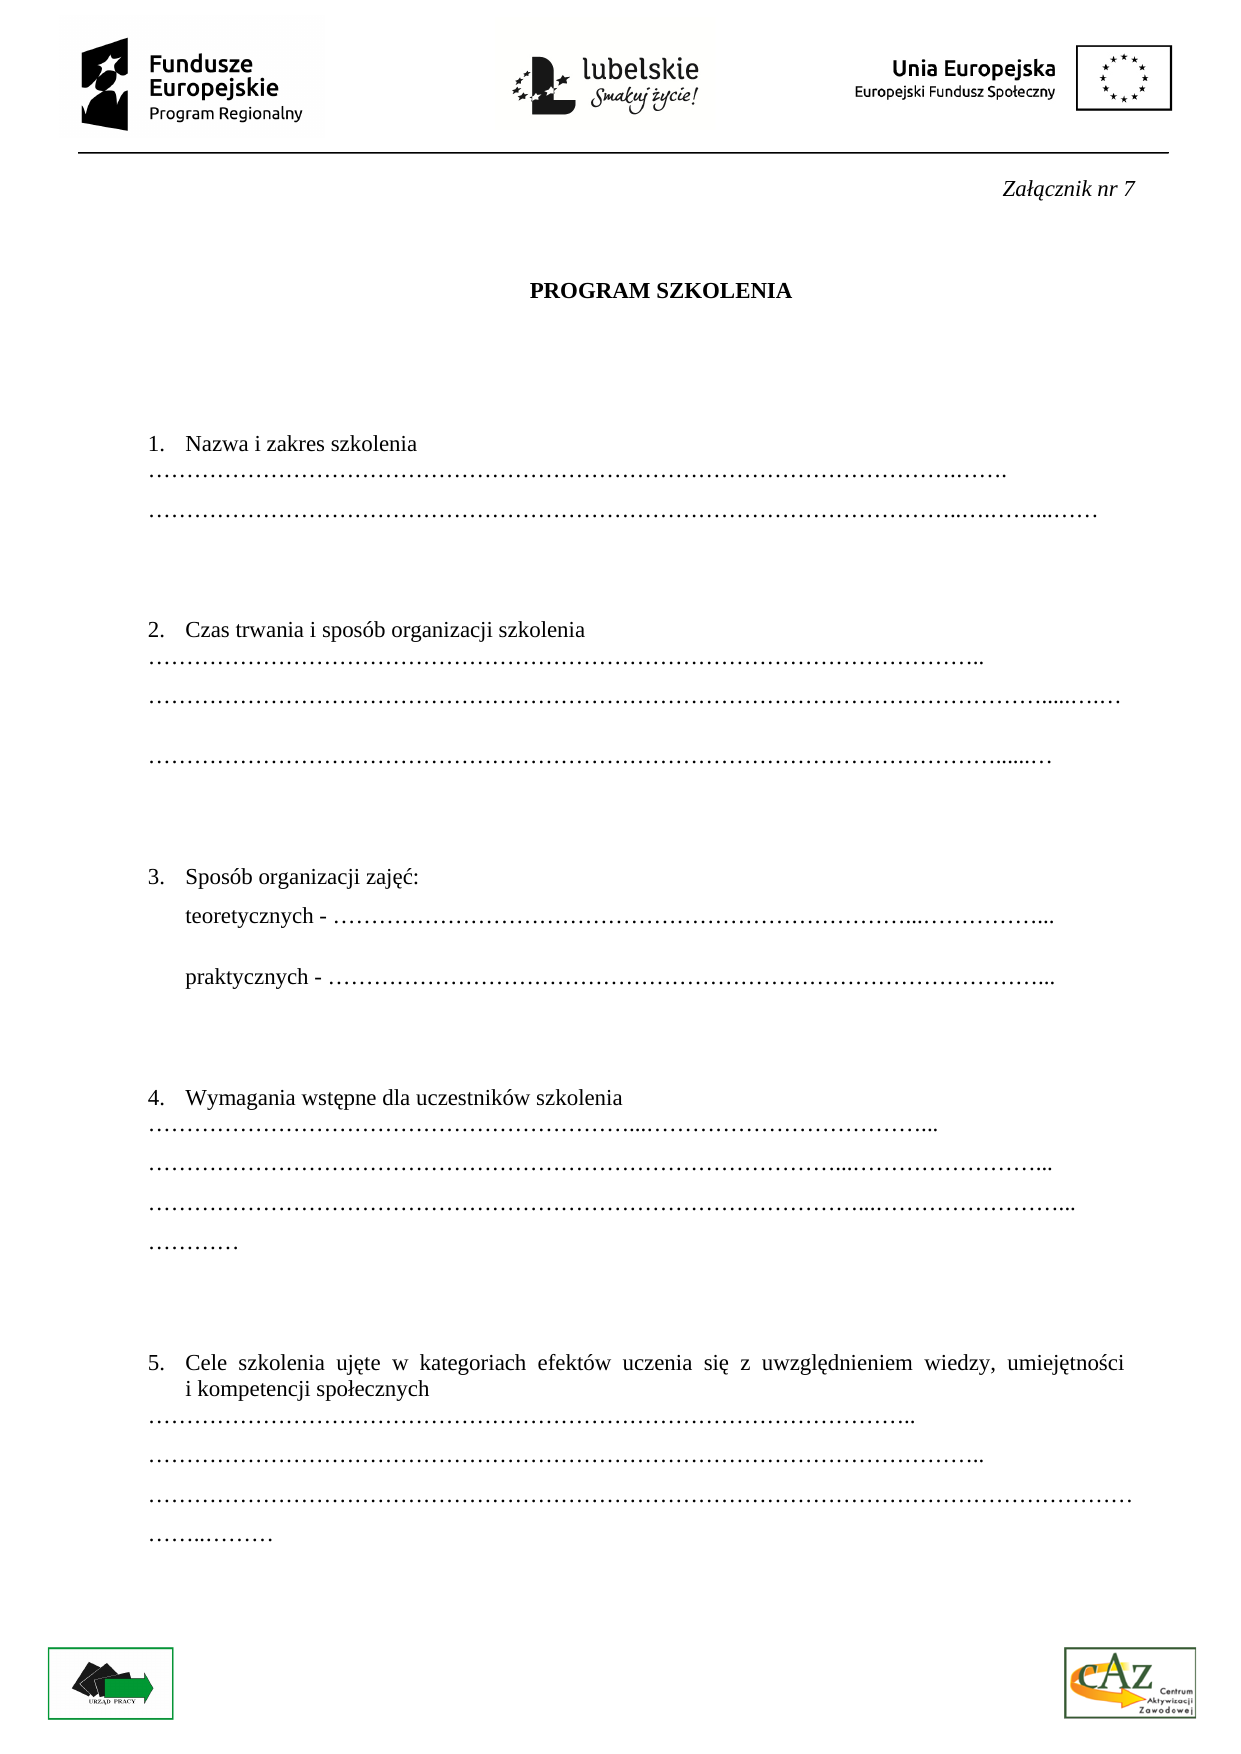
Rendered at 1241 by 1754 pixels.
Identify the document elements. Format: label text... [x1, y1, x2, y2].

picture [495, 17, 716, 130]
list Wymagania wstępne dla uczestników szkolenia [148, 1083, 1137, 1110]
text ………………………………………………………………………………………..………………………………………………………………………………………………..………………………………………………………………………………………………………………………..……… [148, 1402, 1137, 1546]
list Czas trwania i sposób organizacji szkolenia [148, 616, 1137, 643]
text ………………………………………………………...………………………………...………………………………………………………………………………...……………………...…………………………………………………………………………………...……………………...………… [148, 1110, 1137, 1255]
list Sposób organizacji zajęć: [148, 863, 1137, 889]
picture [833, 23, 1192, 113]
text ………………………………………………………………………………………………..……………………………………………………………………………………………………….....….… [148, 643, 1137, 708]
text Załącznik nr 7 [148, 175, 1137, 201]
picture [1063, 1647, 1197, 1719]
picture [47, 1647, 174, 1720]
text praktycznych - …………………………………………………………………………………... [185, 963, 1137, 989]
picture [59, 15, 325, 138]
list Nazwa i zakres szkolenia [148, 430, 1137, 456]
text teoretycznych - …………………………………………………………………...……………... [185, 903, 1137, 929]
list Cele szkolenia ujęte w kategoriach efektów uczenia się z uwzględnieniem wiedzy, umiejętności i kompetencji społecznych [148, 1349, 1137, 1402]
text …………………………………………………………………………………………………......… [148, 742, 1137, 769]
text …………………………………………………………………………………………….…….……………………………………………………………………………………………..….……...…… [148, 456, 1137, 522]
text PROGRAM SZKOLENIA [185, 277, 1137, 303]
